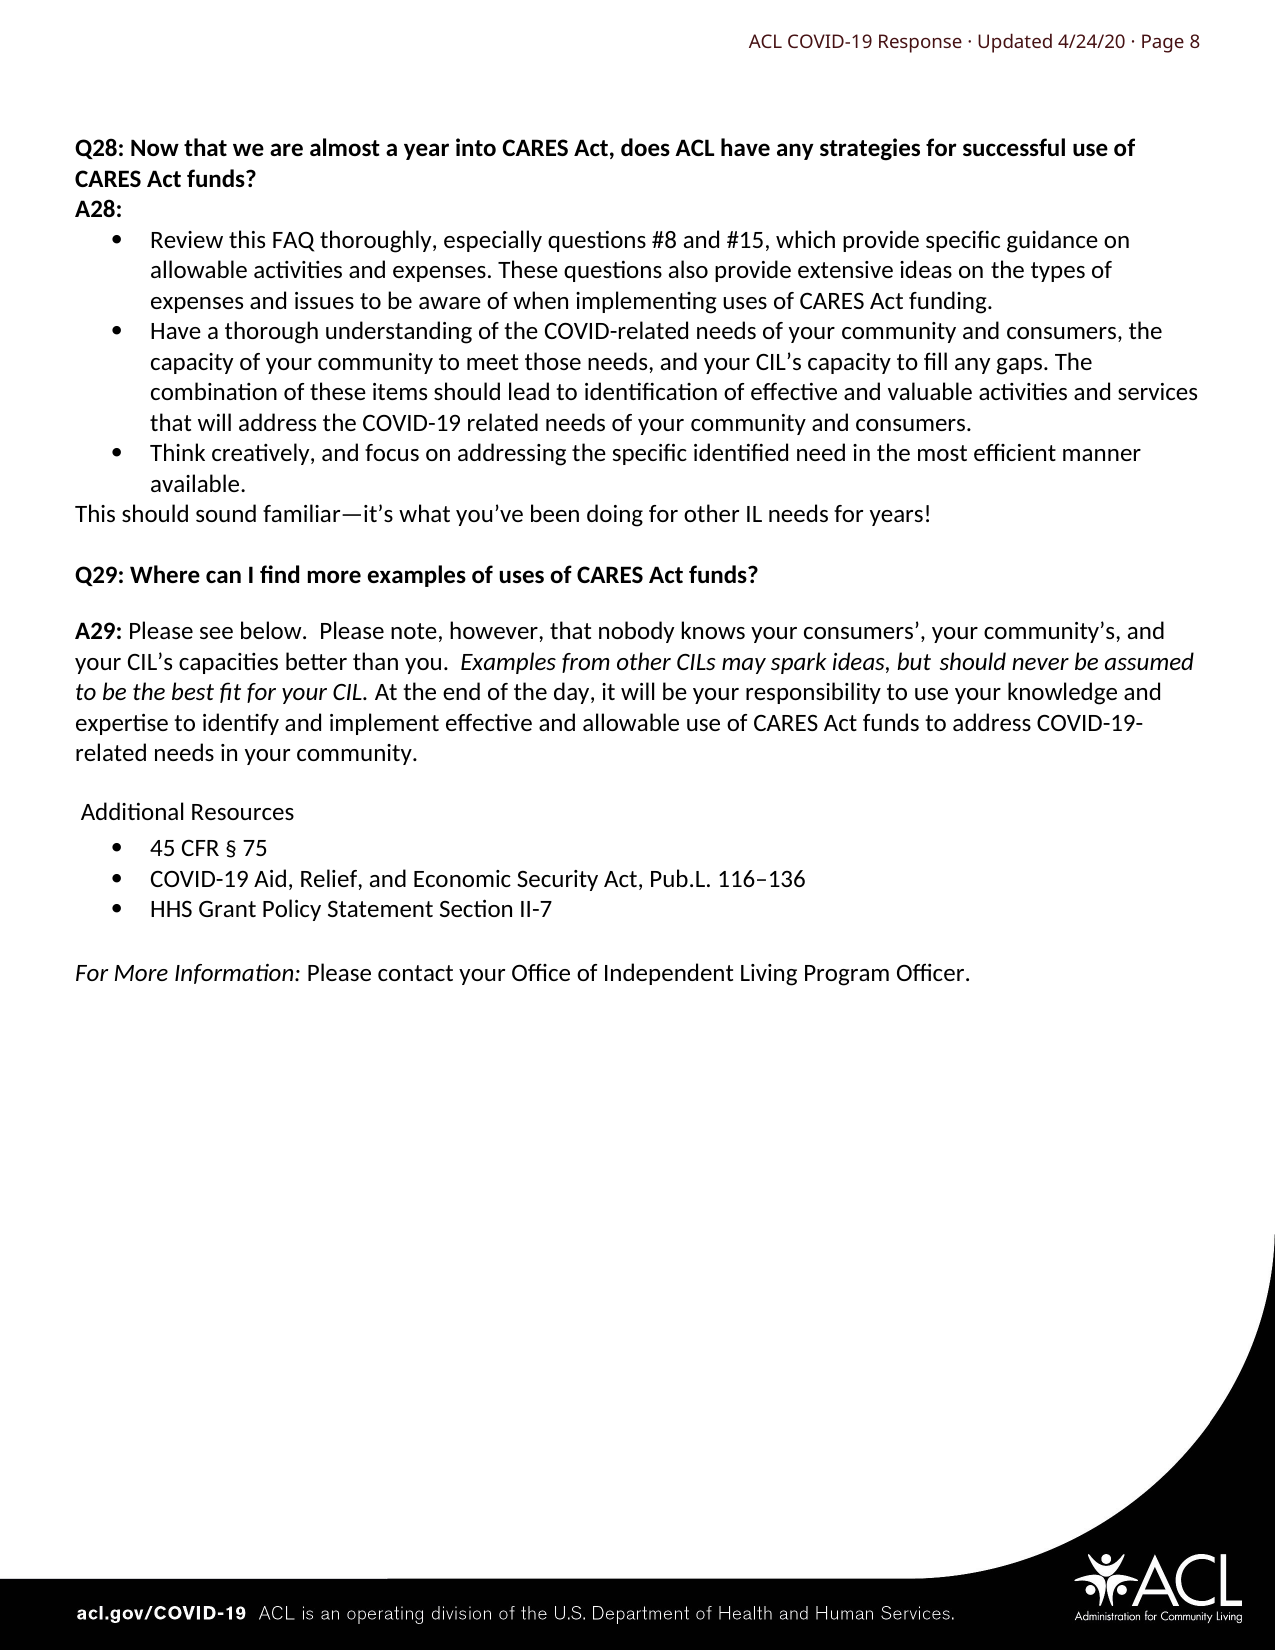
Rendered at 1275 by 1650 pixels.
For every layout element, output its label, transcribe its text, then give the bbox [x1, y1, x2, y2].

list Have a thorough understanding of the COVID-related needs of your community and consumers, the capacity of your community to meet those needs, and your CIL’s capacity to fill any gaps. The combination of these items should lead to identification of effective and valuable activities and services that will address the COVID-19 related needs of your community and consumers. [112, 315, 1200, 437]
list Think creatively, and focus on addressing the specific identified need in the most efficient manner available. [112, 437, 1200, 498]
picture [0, 1234, 1275, 1650]
subtitle A29: Please see below. Please note, however, that nobody knows your consumers’, your community’s, and your CIL’s capacities better than you. Examples from other CILs may spark ideas, but should never be assumed to be the best fit for your CIL. At the end of the day, it will be your responsibility to use your knowledge and expertise to identify and implement effective and allowable use of CARES Act funds to address COVID-19-related needs in your community. Additional Resources [75, 615, 1200, 826]
list HHS Grant Policy Statement Section II-7 [112, 893, 1200, 924]
list Review this FAQ thoroughly, especially questions #8 and #15, which provide specific guidance on allowable activities and expenses. These questions also provide extensive ideas on the types of expenses and issues to be aware of when implementing uses of CARES Act funding. [112, 224, 1200, 315]
list COVID-19 Aid, Relief, and Economic Security Act, Pub.L. 116–136 [112, 863, 1200, 893]
text Q28: Now that we are almost a year into CARES Act, does ACL have any strategies for successful use of CARES Act funds? A28: [75, 132, 1200, 224]
text Q29: Where can I find more examples of uses of CARES Act funds? [75, 559, 1200, 590]
text For More Information: Please contact your Office of Independent Living Program Officer. [75, 957, 1200, 987]
text This should sound familiar—it’s what you’ve been doing for other IL needs for years! [75, 498, 1200, 559]
list 45 CFR § 75 [112, 832, 1200, 863]
